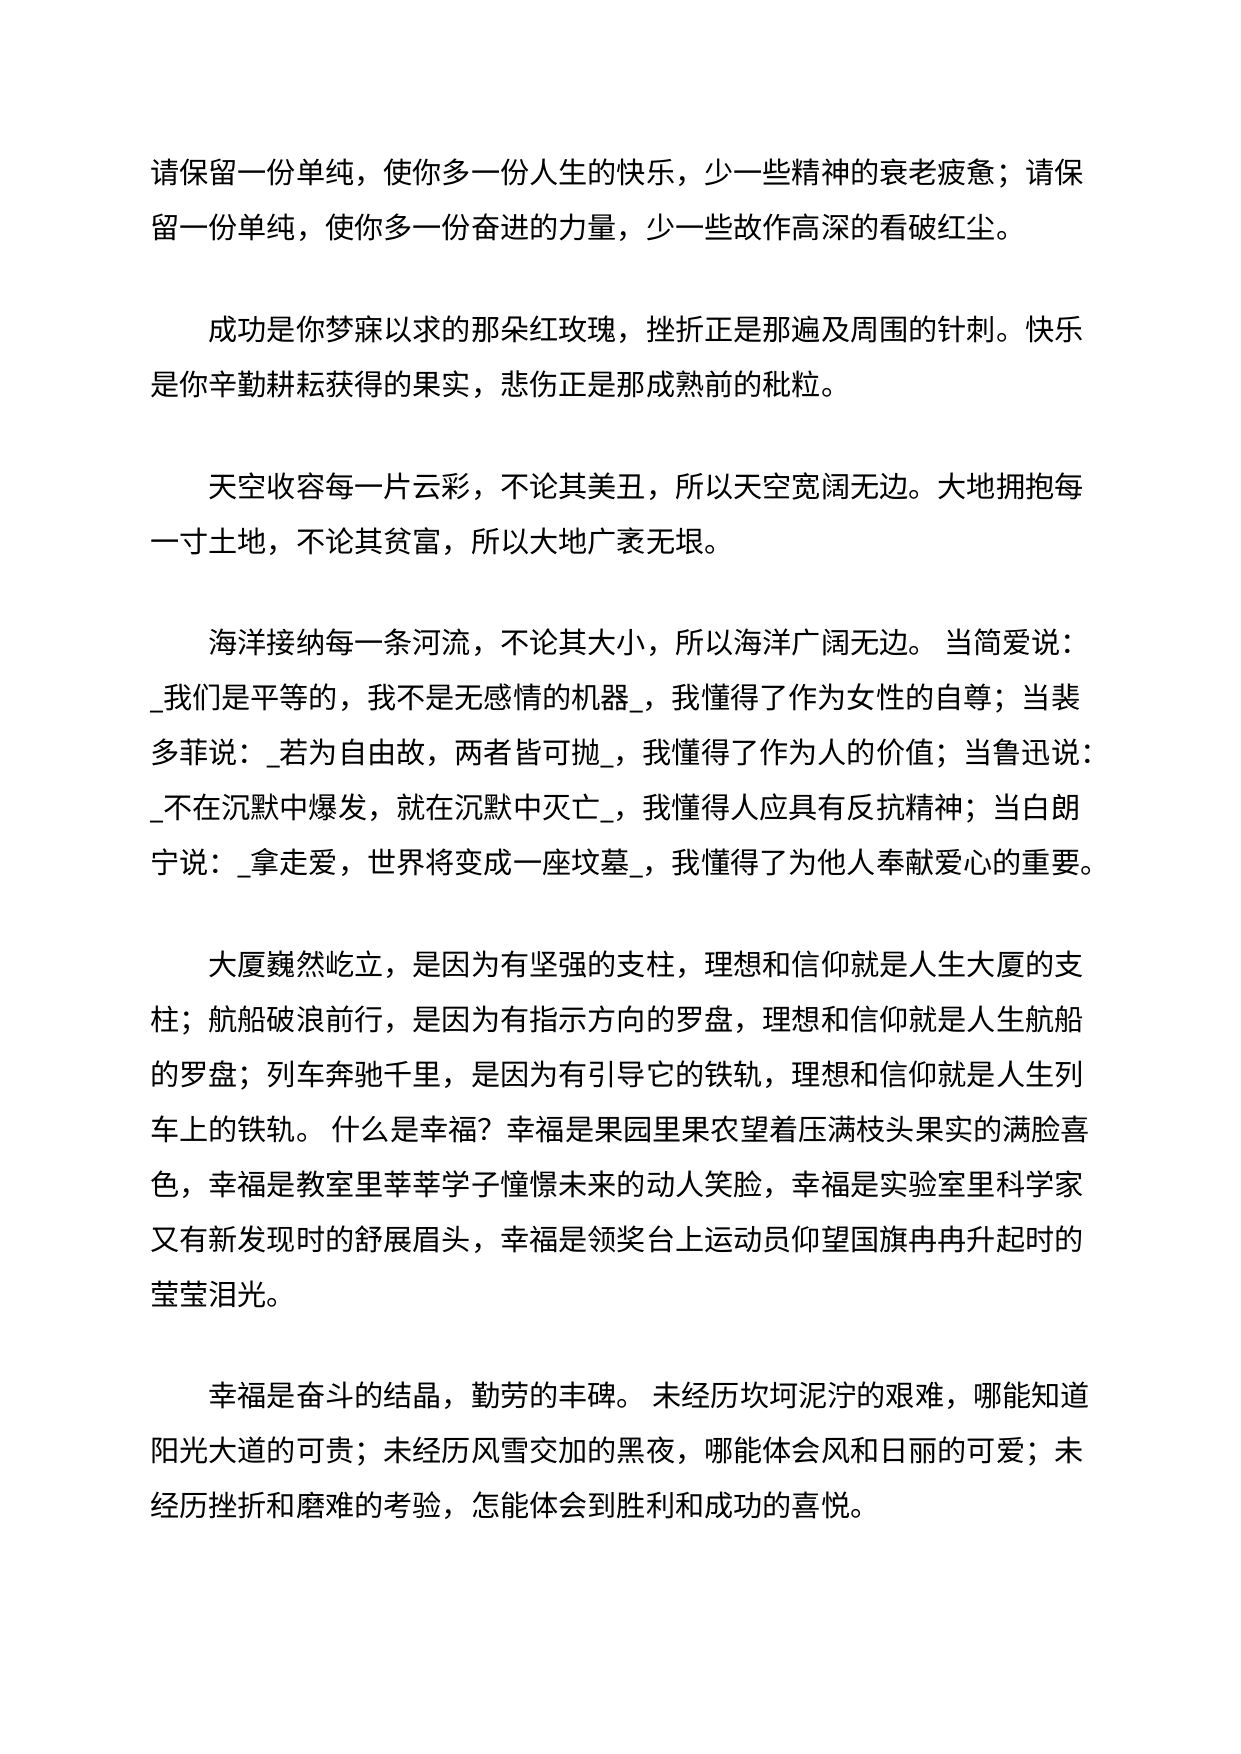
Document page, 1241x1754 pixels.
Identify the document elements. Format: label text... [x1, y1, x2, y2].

text 幸福是奋斗的结晶，勤劳的丰碑。 未经历坎坷泥泞的艰难，哪能知道阳光大道的可贵；未经历风雪交加的黑夜，哪能体会风和日丽的可爱；未经历挫折和磨难的考验，怎能体会到胜利和成功的喜悦。 [150, 1373, 1090, 1525]
text 成功是你梦寐以求的那朵红玫瑰，挫折正是那遍及周围的针刺。快乐是你辛勤耕耘获得的果实，悲伤正是那成熟前的秕粒。 [150, 307, 1090, 404]
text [150, 150, 1090, 247]
text 大厦巍然屹立，是因为有坚强的支柱，理想和信仰就是人生大厦的支柱；航船破浪前行，是因为有指示方向的罗盘，理想和信仰就是人生航船的罗盘；列车奔驰千里，是因为有引导它的铁轨，理想和信仰就是人生列车上的铁轨。 什么是幸福？幸福是果园里果农望着压满枝头果实的满脸喜色，幸福是教室里莘莘学子憧憬未来的动人笑脸，幸福是实验室里科学家又有新发现时的舒展眉头，幸福是领奖台上运动员仰望国旗冉冉升起时的莹莹泪光。 [150, 942, 1090, 1313]
text 天空收容每一片云彩，不论其美丑，所以天空宽阔无边。大地拥抱每一寸土地，不论其贫富，所以大地广袤无垠。 [150, 463, 1090, 561]
text 海洋接纳每一条河流，不论其大小，所以海洋广阔无边。 当简爱说：_我们是平等的，我不是无感情的机器_，我懂得了作为女性的自尊；当裴多菲说：_若为自由故，两者皆可抛_，我懂得了作为人的价值；当鲁迅说：_不在沉默中爆发，就在沉默中灭亡_，我懂得人应具有反抗精神；当白朗宁说：_拿走爱，世界将变成一座坟墓_，我懂得了为他人奉献爱心的重要。 [150, 620, 1090, 882]
